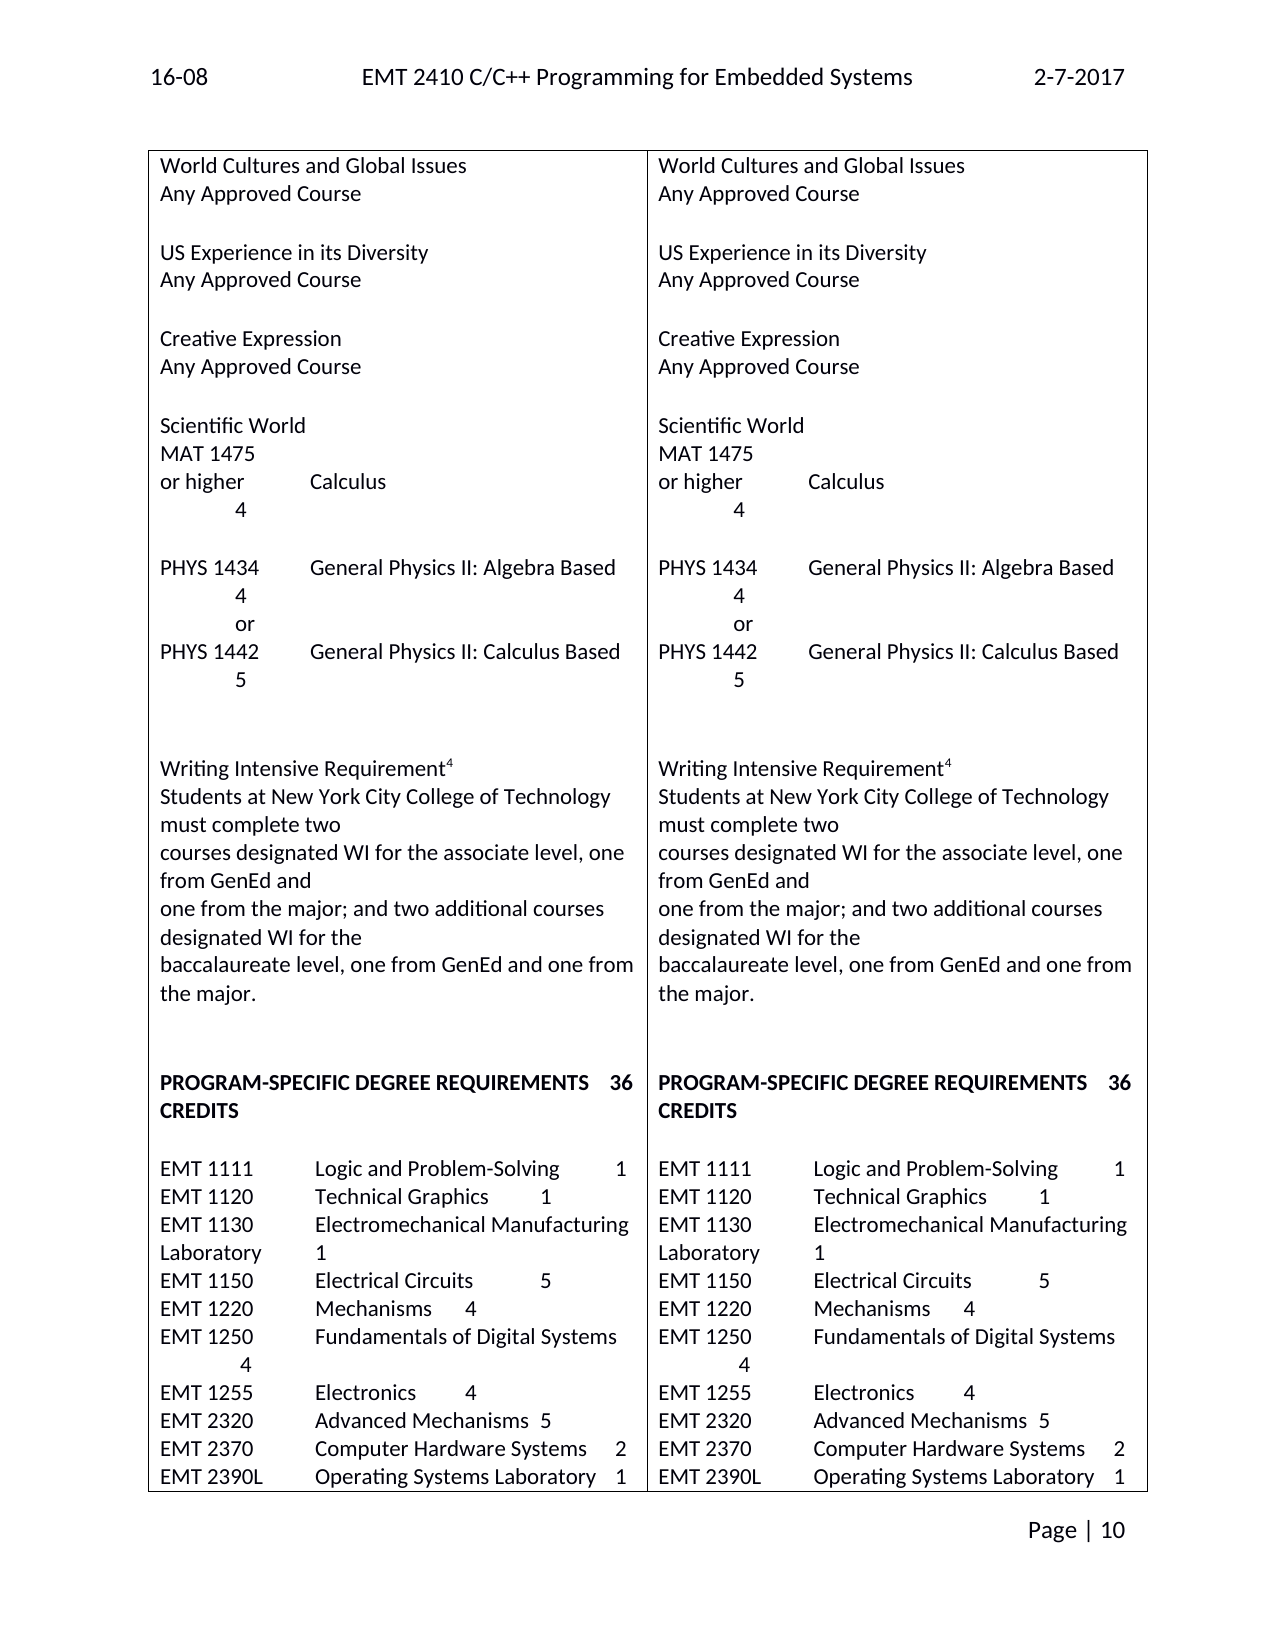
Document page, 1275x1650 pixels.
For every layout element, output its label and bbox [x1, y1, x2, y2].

table_cell [648, 151, 1147, 1491]
table_cell [149, 151, 647, 1491]
